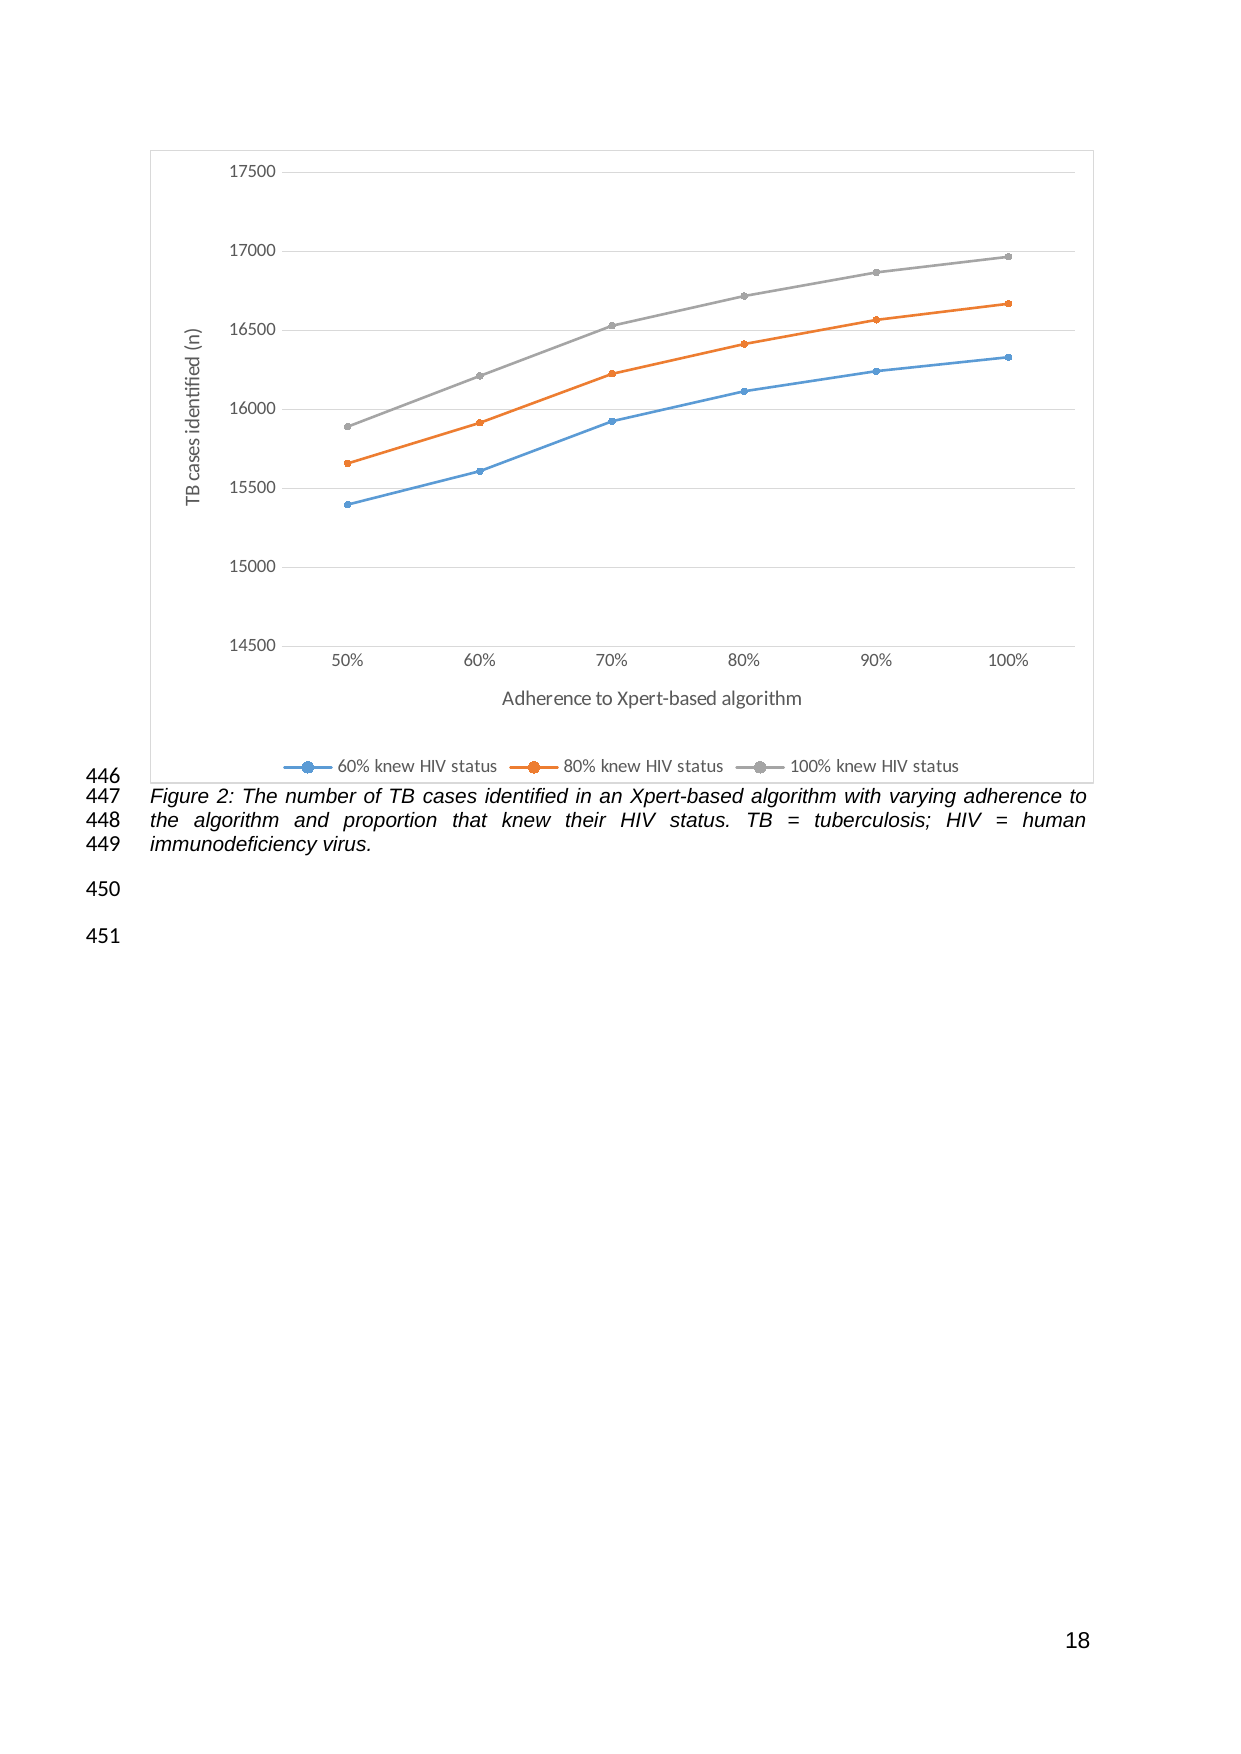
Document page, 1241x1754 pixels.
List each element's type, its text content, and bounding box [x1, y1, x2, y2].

text Figure 2: The number of TB cases identified in an Xpert-based algorithm with varying adherence to the algorithm and proportion that knew their HIV status. TB = tuberculosis; HIV = human immunodeficiency virus. [150, 784, 1090, 856]
